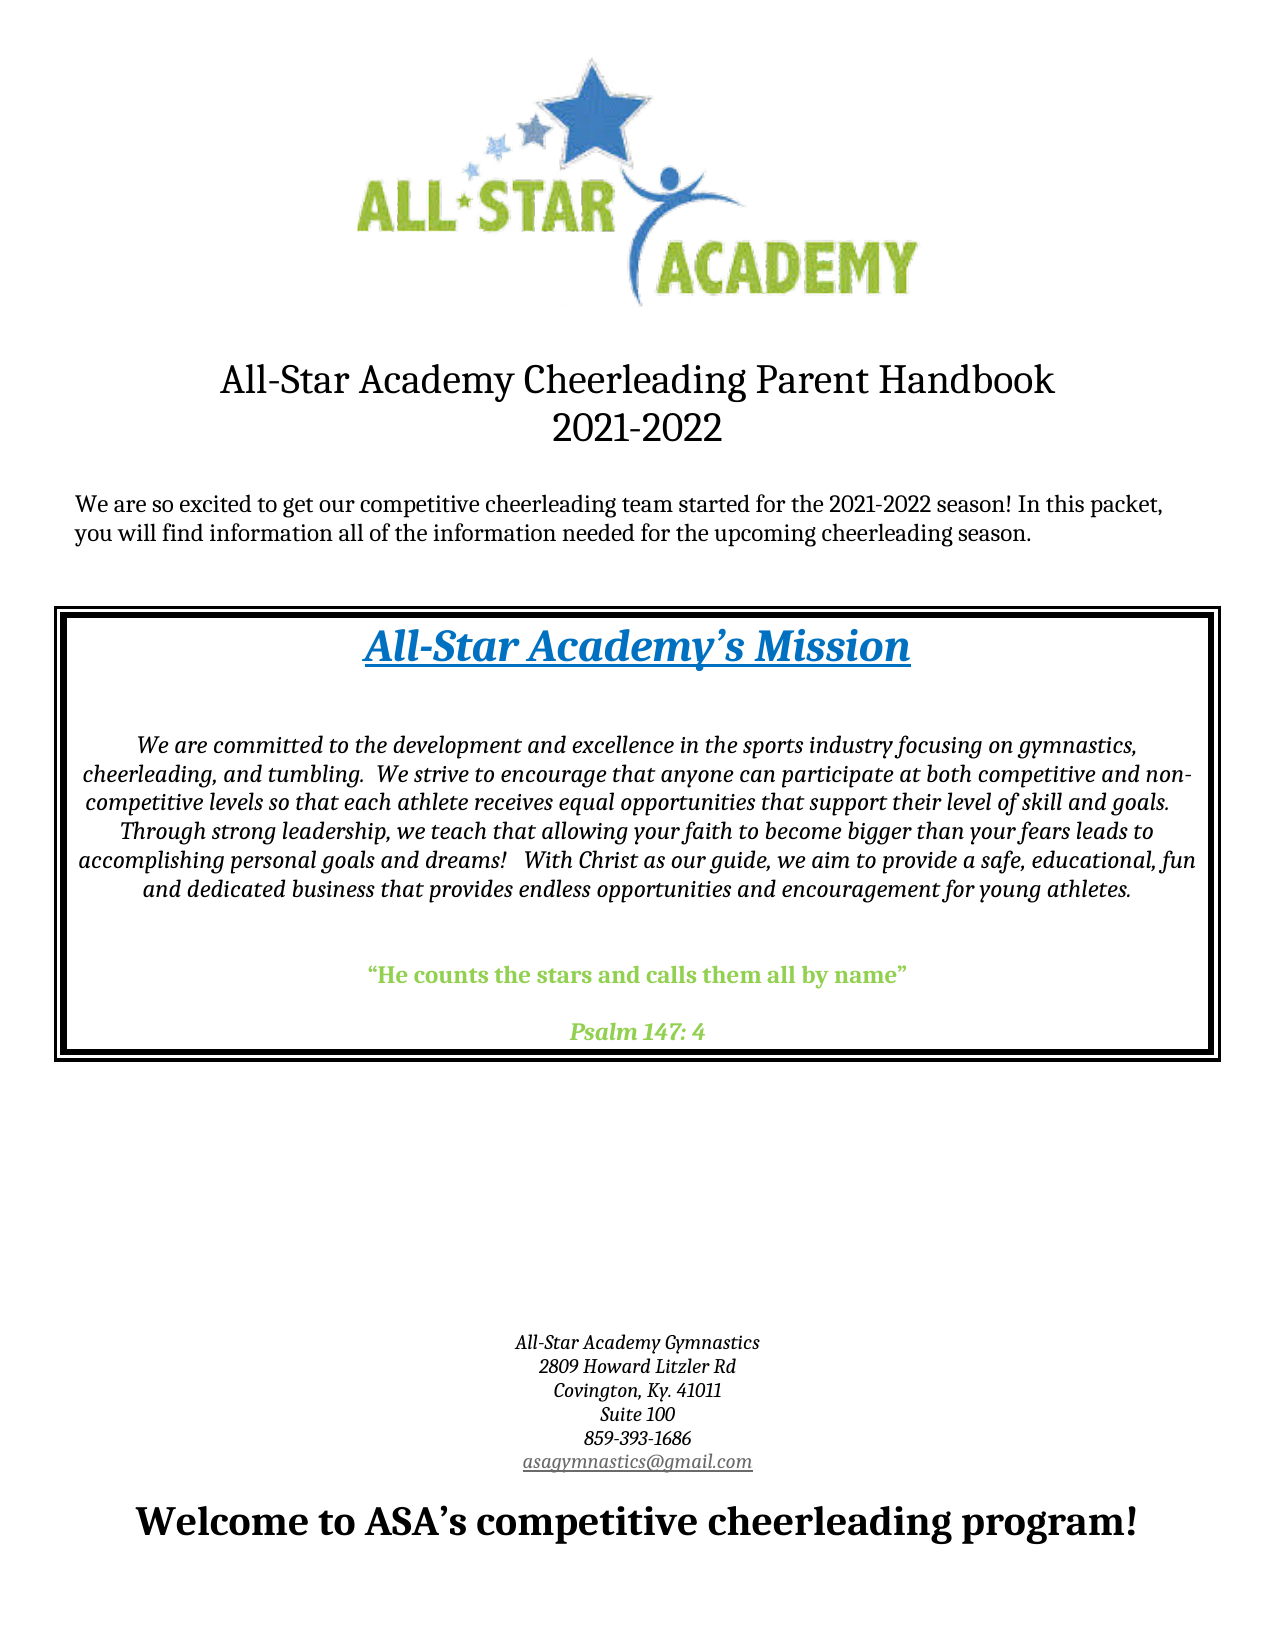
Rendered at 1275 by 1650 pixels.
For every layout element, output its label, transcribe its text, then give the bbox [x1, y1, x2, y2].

text 2809 Howard Litzler Rd [75, 1354, 1200, 1378]
text 2021-2022 [75, 404, 1200, 452]
text All-Star Academy Gymnastics [75, 1330, 1200, 1354]
text 859-393-1686 [75, 1426, 1200, 1450]
text asagymnastics@gmail.com [75, 1450, 1200, 1474]
text All-Star Academy’s Mission [57, 609, 1218, 702]
text We are committed to the development and excellence in the sports industry focusing on gymnastics, cheerleading, and tumbling. We strive to encourage that anyone can participate at both competitive and non-competitive levels so that each athlete receives equal opportunities that support their level of skill and goals. Through strong leadership, we teach that allowing your faith to become bigger than your fears leads to accomplishing personal goals and dreams! With Christ as our guide, we aim to provide a safe, educational, fun and dedicated business that provides endless opportunities and encouragement for young athletes. “He counts the stars and calls them all by name” Psalm 147: 4 [57, 716, 1218, 1058]
text All-Star Academy Cheerleading Parent Handbook [75, 356, 1200, 404]
text Covington, Ky. 41011 [75, 1378, 1200, 1402]
text Welcome to ASA’s competitive cheerleading program! [75, 1498, 1200, 1546]
text We are so excited to get our competitive cheerleading team started for the 2021-2022 season! In this packet, you will find information all of the information needed for the upcoming cheerleading season. [75, 490, 1200, 548]
text Suite 100 [75, 1402, 1200, 1426]
